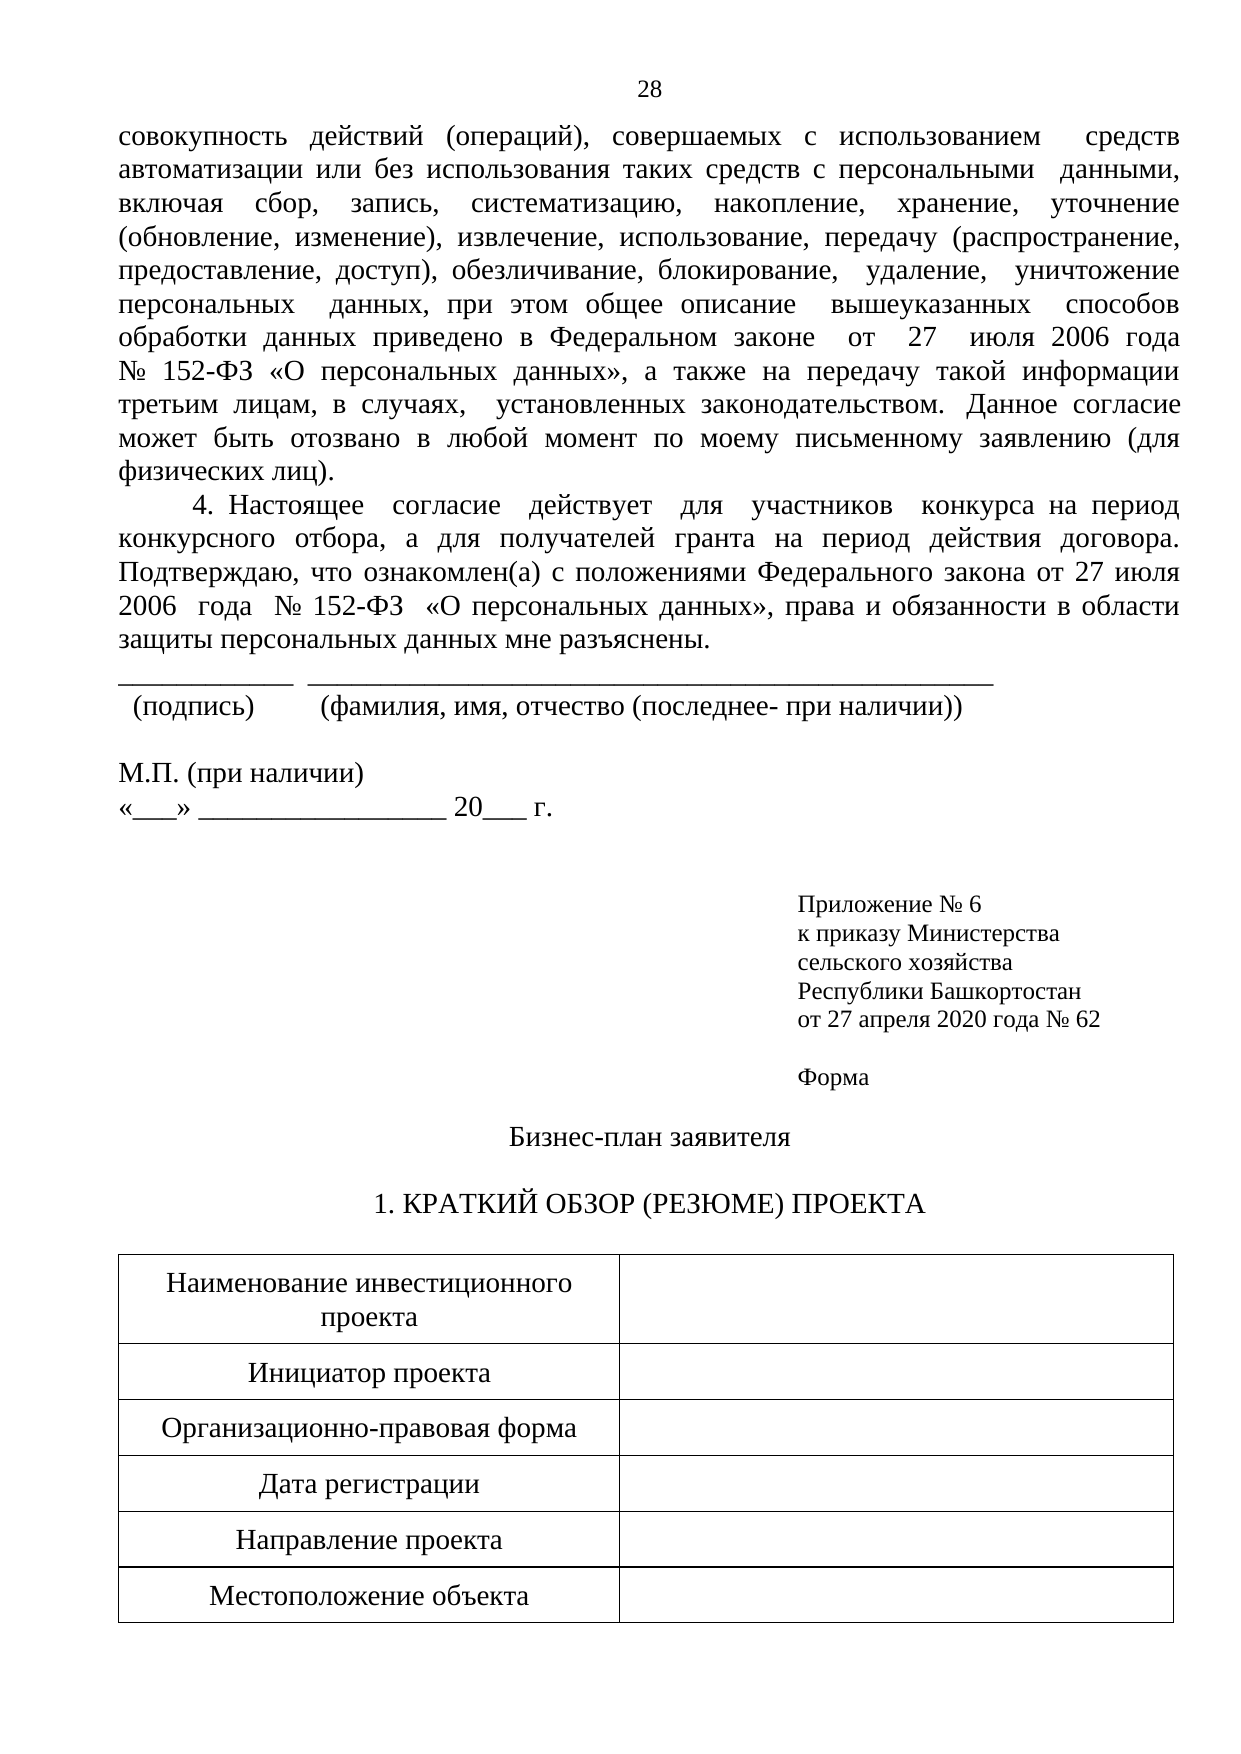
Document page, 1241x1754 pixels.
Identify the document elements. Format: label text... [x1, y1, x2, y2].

text 4. Настоящее согласие действует для участников конкурса на период конкурсного отбора, а для получателей гранта на период действия договора. Подтверждаю, что ознакомлен(а) с положениями Федерального закона от 27 июля 2006 года № 152-ФЗ «О персональных данных», права и обязанности в области защиты персональных данных мне разъяснены. [118, 487, 1181, 655]
table_cell Инициатор проекта [119, 1344, 619, 1399]
text «___» _________________ 20___ г. [118, 789, 1181, 822]
table_cell Направление проекта [119, 1512, 619, 1566]
text Форма [797, 1062, 1181, 1091]
table_cell [620, 1400, 1173, 1455]
table_header Наименование инвестиционного проекта [119, 1255, 619, 1343]
text от 27 апреля 2020 года № 62 [797, 1004, 1181, 1033]
table_cell Местоположение объекта [119, 1568, 619, 1622]
text (подпись) (фамилия, имя, отчество (последнее- при наличии)) [118, 688, 1181, 722]
table_cell [620, 1456, 1173, 1511]
text Республики Башкортостан [797, 976, 1181, 1004]
text Бизнес-план заявителя [118, 1119, 1181, 1153]
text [118, 118, 1181, 487]
table_cell [620, 1512, 1173, 1566]
table_cell Дата регистрации [119, 1456, 619, 1511]
text Приложение № 6 [797, 889, 1181, 918]
table_cell Организационно-правовая форма [119, 1400, 619, 1455]
text к приказу Министерства [797, 918, 1181, 947]
table_cell [620, 1344, 1173, 1399]
text М.П. (при наличии) [118, 755, 1181, 789]
text ____________ _______________________________________________ [118, 655, 1181, 688]
text сельского хозяйства [797, 947, 1181, 976]
text 1. КРАТКИЙ ОБЗОР (РЕЗЮМЕ) ПРОЕКТА [118, 1187, 1181, 1220]
table_header [620, 1255, 1173, 1343]
table_cell [620, 1568, 1173, 1622]
